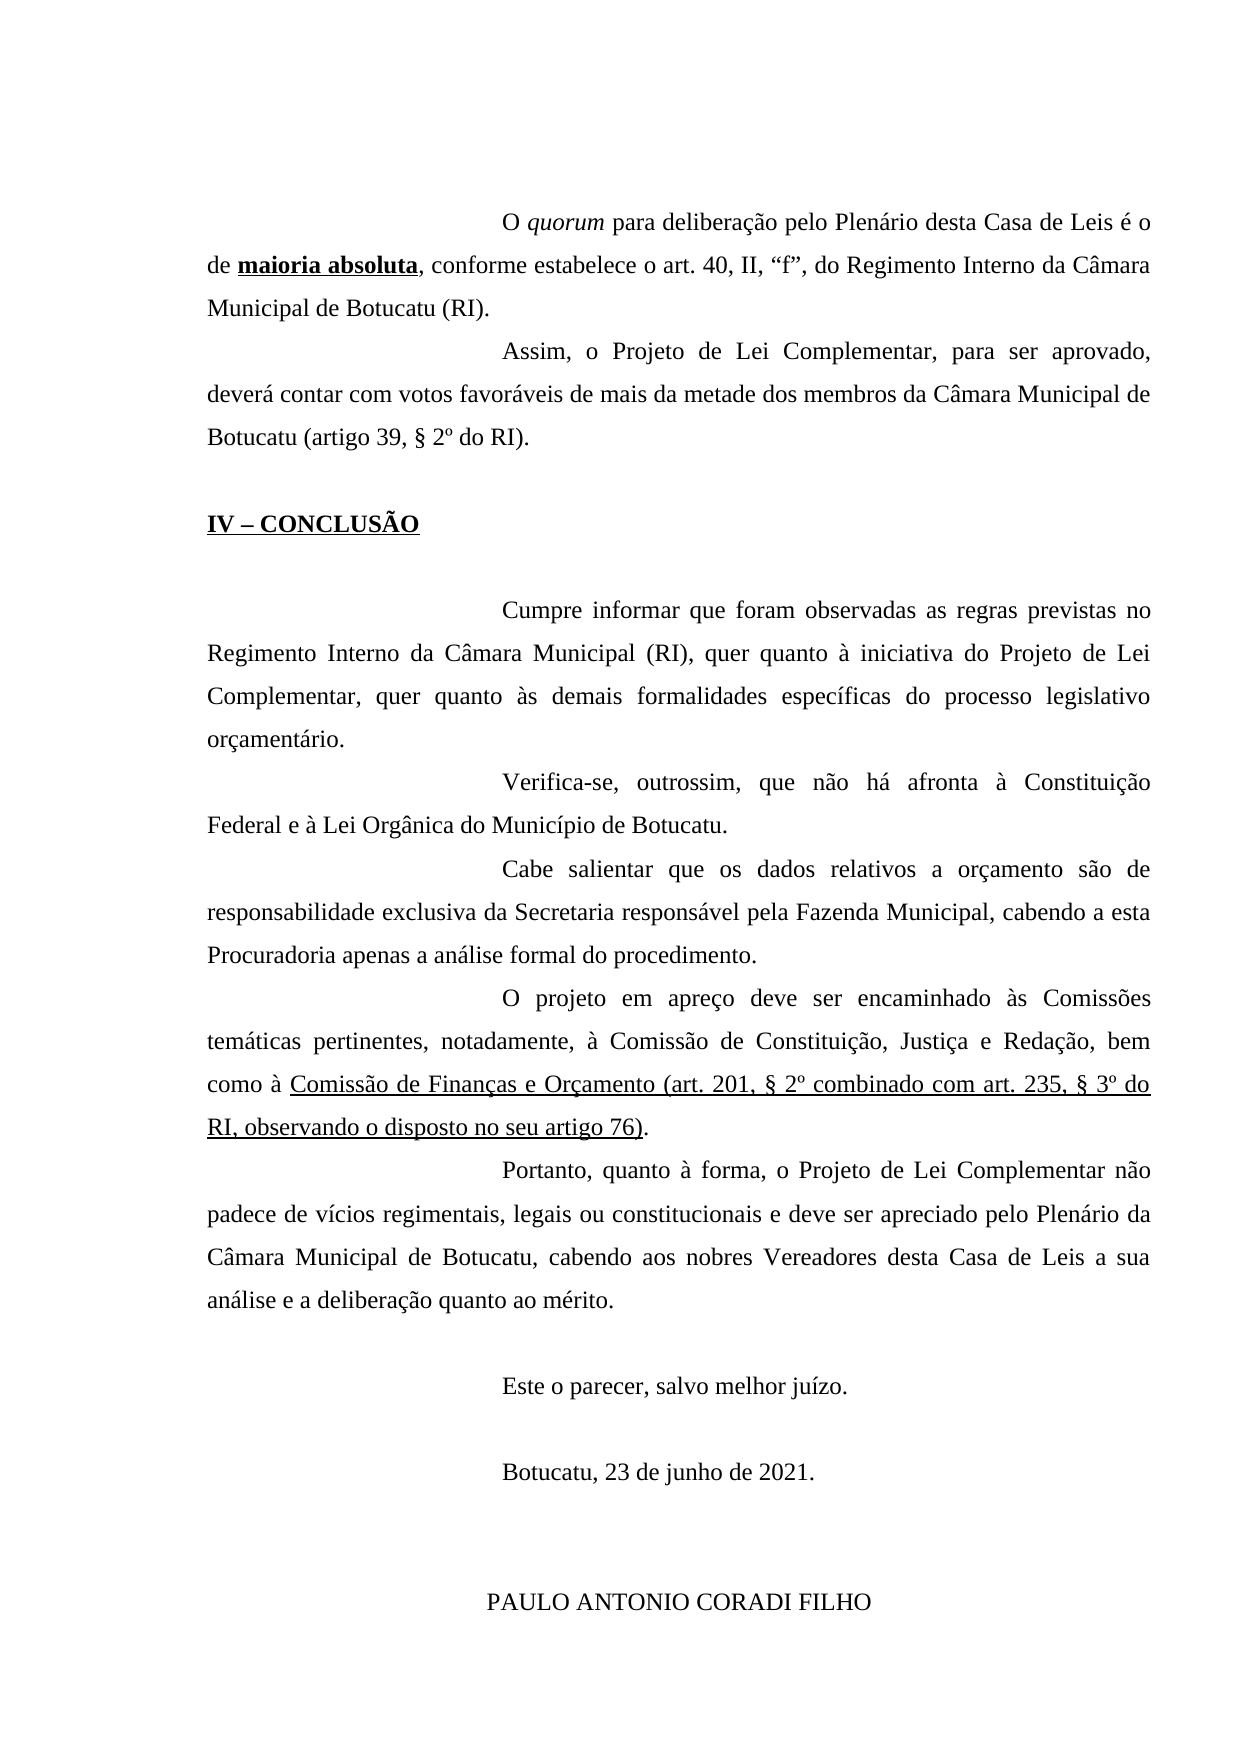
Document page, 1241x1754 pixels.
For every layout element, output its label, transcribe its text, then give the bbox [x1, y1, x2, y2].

text PAULO ANTONIO CORADI FILHO [207, 1587, 1152, 1616]
text Cumpre informar que foram observadas as regras previstas no Regimento Interno da Câmara Municipal (RI), quer quanto à iniciativa do Projeto de Lei Complementar, quer quanto às demais formalidades específicas do processo legislativo orçamentário. [207, 595, 1152, 753]
text Portanto, quanto à forma, o Projeto de Lei Complementar não padece de vícios regimentais, legais ou constitucionais e deve ser apreciado pelo Plenário da Câmara Municipal de Botucatu, cabendo aos nobres Vereadores desta Casa de Leis a sua análise e a deliberação quanto ao mérito. [207, 1156, 1152, 1314]
text O projeto em apreço deve ser encaminhado às Comissões temáticas pertinentes, notadamente, à Comissão de Constituição, Justiça e Redação, bem como à Comissão de Finanças e Orçamento (art. 201, § 2º combinado com art. 235, § 3º do RI, observando o disposto no seu artigo 76). [207, 983, 1152, 1141]
text Assim, o Projeto de Lei Complementar, para ser aprovado, deverá contar com votos favoráveis de mais da metade dos membros da Câmara Municipal de Botucatu (artigo 39, § 2º do RI). [207, 336, 1152, 451]
text Botucatu, 23 de junho de 2021. [207, 1457, 1152, 1486]
text Cabe salientar que os dados relativos a orçamento são de responsabilidade exclusiva da Secretaria responsável pela Fazenda Municipal, cabendo a esta Procuradoria apenas a análise formal do procedimento. [207, 854, 1152, 969]
text Verifica-se, outrossim, que não há afronta à Constituição Federal e à Lei Orgânica do Município de Botucatu. [207, 767, 1152, 839]
text Este o parecer, salvo melhor juízo. [207, 1371, 1152, 1400]
text O quorum para deliberação pelo Plenário desta Casa de Leis é o de maioria absoluta, conforme estabelece o art. 40, II, “f”, do Regimento Interno da Câmara Municipal de Botucatu (RI). [207, 207, 1152, 322]
text IV – CONCLUSÃO [207, 509, 1152, 537]
